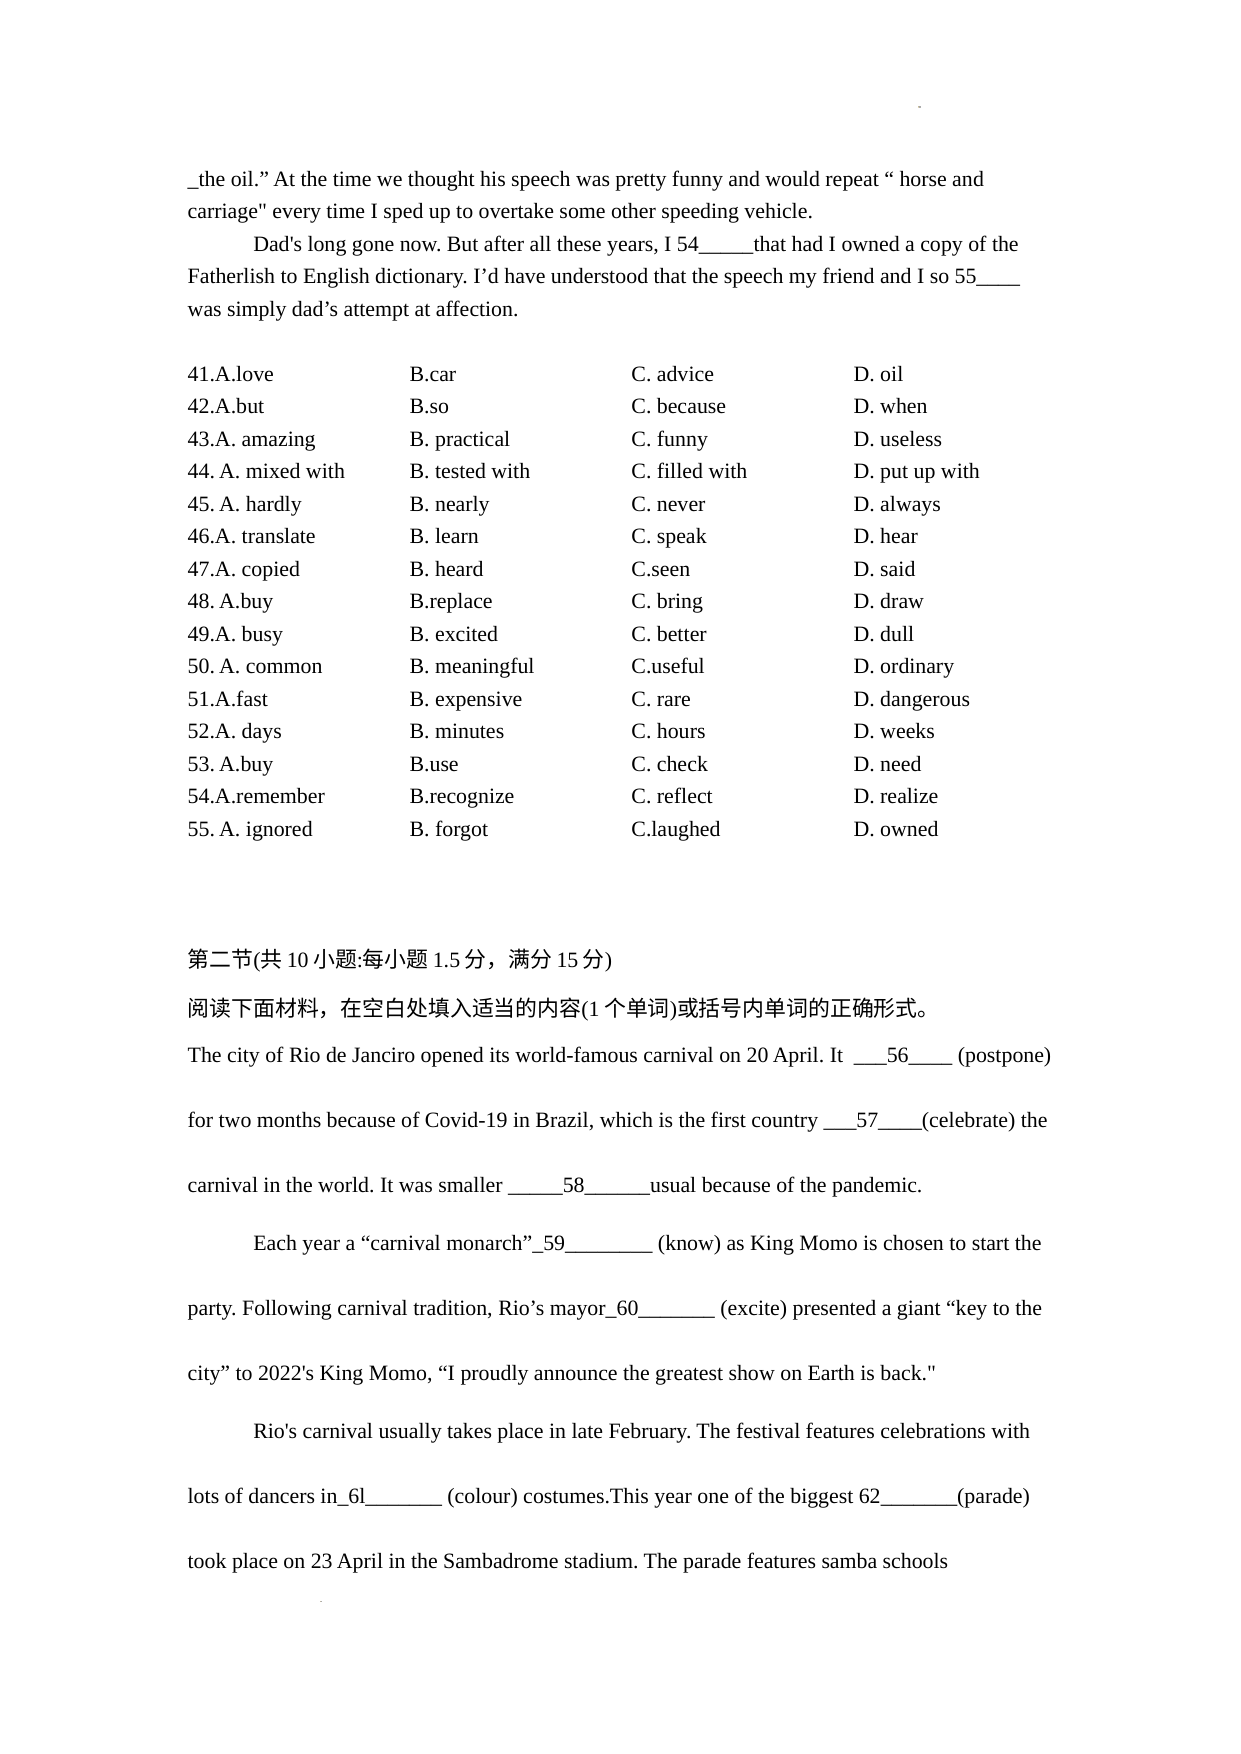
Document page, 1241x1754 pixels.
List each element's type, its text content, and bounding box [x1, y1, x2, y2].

table_cell C.laughed [620, 812, 842, 844]
table_cell C. check [620, 747, 842, 779]
table_cell C. hours [620, 715, 842, 747]
table_cell 48. A.buy [176, 585, 398, 617]
text The city of Rio de Janciro opened its world-famous carnival on 20 April. It ___56____ (postpone) for two months because of Covid-19 in Brazil, which is the first country ___57____(celebrate) the carnival in the world. It was smaller _____58______usual because of the pandemic. [187, 1039, 1053, 1201]
table_cell C. bring [620, 585, 842, 617]
table_cell D. when [842, 390, 1064, 422]
table_cell C. reflect [620, 780, 842, 812]
table_cell C. because [620, 390, 842, 422]
table_cell 49.A. busy [176, 617, 398, 649]
text 第二节(共10小题:每小题1.5分，满分15分) [187, 942, 1053, 974]
table_cell C. better [620, 617, 842, 649]
table_cell 46.A. translate [176, 520, 398, 552]
table_cell C. filled with [620, 455, 842, 487]
table_header C. advice [620, 357, 842, 389]
table_cell B.recognize [398, 780, 620, 812]
table_cell D. dull [842, 617, 1064, 649]
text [187, 1414, 1053, 1577]
table_cell D. draw [842, 585, 1064, 617]
text Dad's long gone now. But after all these years, I 54_____that had I owned a copy of the Fatherlish to English dictionary. I’d have understood that the speech my friend and I so 55____ was simply dad’s attempt at affection. [187, 227, 1053, 324]
table_cell B. minutes [398, 715, 620, 747]
table_cell B. nearly [398, 487, 620, 519]
table_cell D. always [842, 487, 1064, 519]
table_cell B.replace [398, 585, 620, 617]
table_cell 45. A. hardly [176, 487, 398, 519]
table_cell D. hear [842, 520, 1064, 552]
table_cell 52.A. days [176, 715, 398, 747]
table_cell D. said [842, 552, 1064, 584]
table_cell 55. A. ignored [176, 812, 398, 844]
text 阅读下面材料，在空白处填入适当的内容(1个单词)或括号内单词的正确形式。 [187, 990, 1053, 1023]
table_cell B. meaningful [398, 650, 620, 682]
table_cell C. never [620, 487, 842, 519]
table_cell D. ordinary [842, 650, 1064, 682]
table_cell B. learn [398, 520, 620, 552]
table_cell B.use [398, 747, 620, 779]
table_cell C.seen [620, 552, 842, 584]
table_cell C. rare [620, 682, 842, 714]
table_cell D. owned [842, 812, 1064, 844]
table_header 41.A.love [176, 357, 398, 389]
table_cell 50. A. common [176, 650, 398, 682]
table_cell B.so [398, 390, 620, 422]
table_cell B. forgot [398, 812, 620, 844]
table_cell 44. A. mixed with [176, 455, 398, 487]
table_cell D. realize [842, 780, 1064, 812]
table_cell B. practical [398, 422, 620, 454]
table_header D. oil [842, 357, 1064, 389]
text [187, 162, 1053, 227]
text Each year a “carnival monarch”_59________ (know) as King Momo is chosen to start the party. Following carnival tradition, Rio’s mayor_60_______ (excite) presented a giant “key to the city” to 2022's King Momo, “I proudly announce the greatest show on Earth is back." [187, 1226, 1053, 1389]
table_cell B. tested with [398, 455, 620, 487]
table_cell C.useful [620, 650, 842, 682]
table_cell C. speak [620, 520, 842, 552]
table_cell 42.A.but [176, 390, 398, 422]
table_cell 43.A. amazing [176, 422, 398, 454]
table_cell 51.A.fast [176, 682, 398, 714]
table_cell D. need [842, 747, 1064, 779]
table_cell D. dangerous [842, 682, 1064, 714]
table_cell C. funny [620, 422, 842, 454]
table_cell B. excited [398, 617, 620, 649]
table_header B.car [398, 357, 620, 389]
table_cell B. heard [398, 552, 620, 584]
table_cell B. expensive [398, 682, 620, 714]
table_cell 54.A.remember [176, 780, 398, 812]
table_cell D. weeks [842, 715, 1064, 747]
table_cell 47.A. copied [176, 552, 398, 584]
table_cell D. useless [842, 422, 1064, 454]
table_cell D. put up with [842, 455, 1064, 487]
table_cell 53. A.buy [176, 747, 398, 779]
